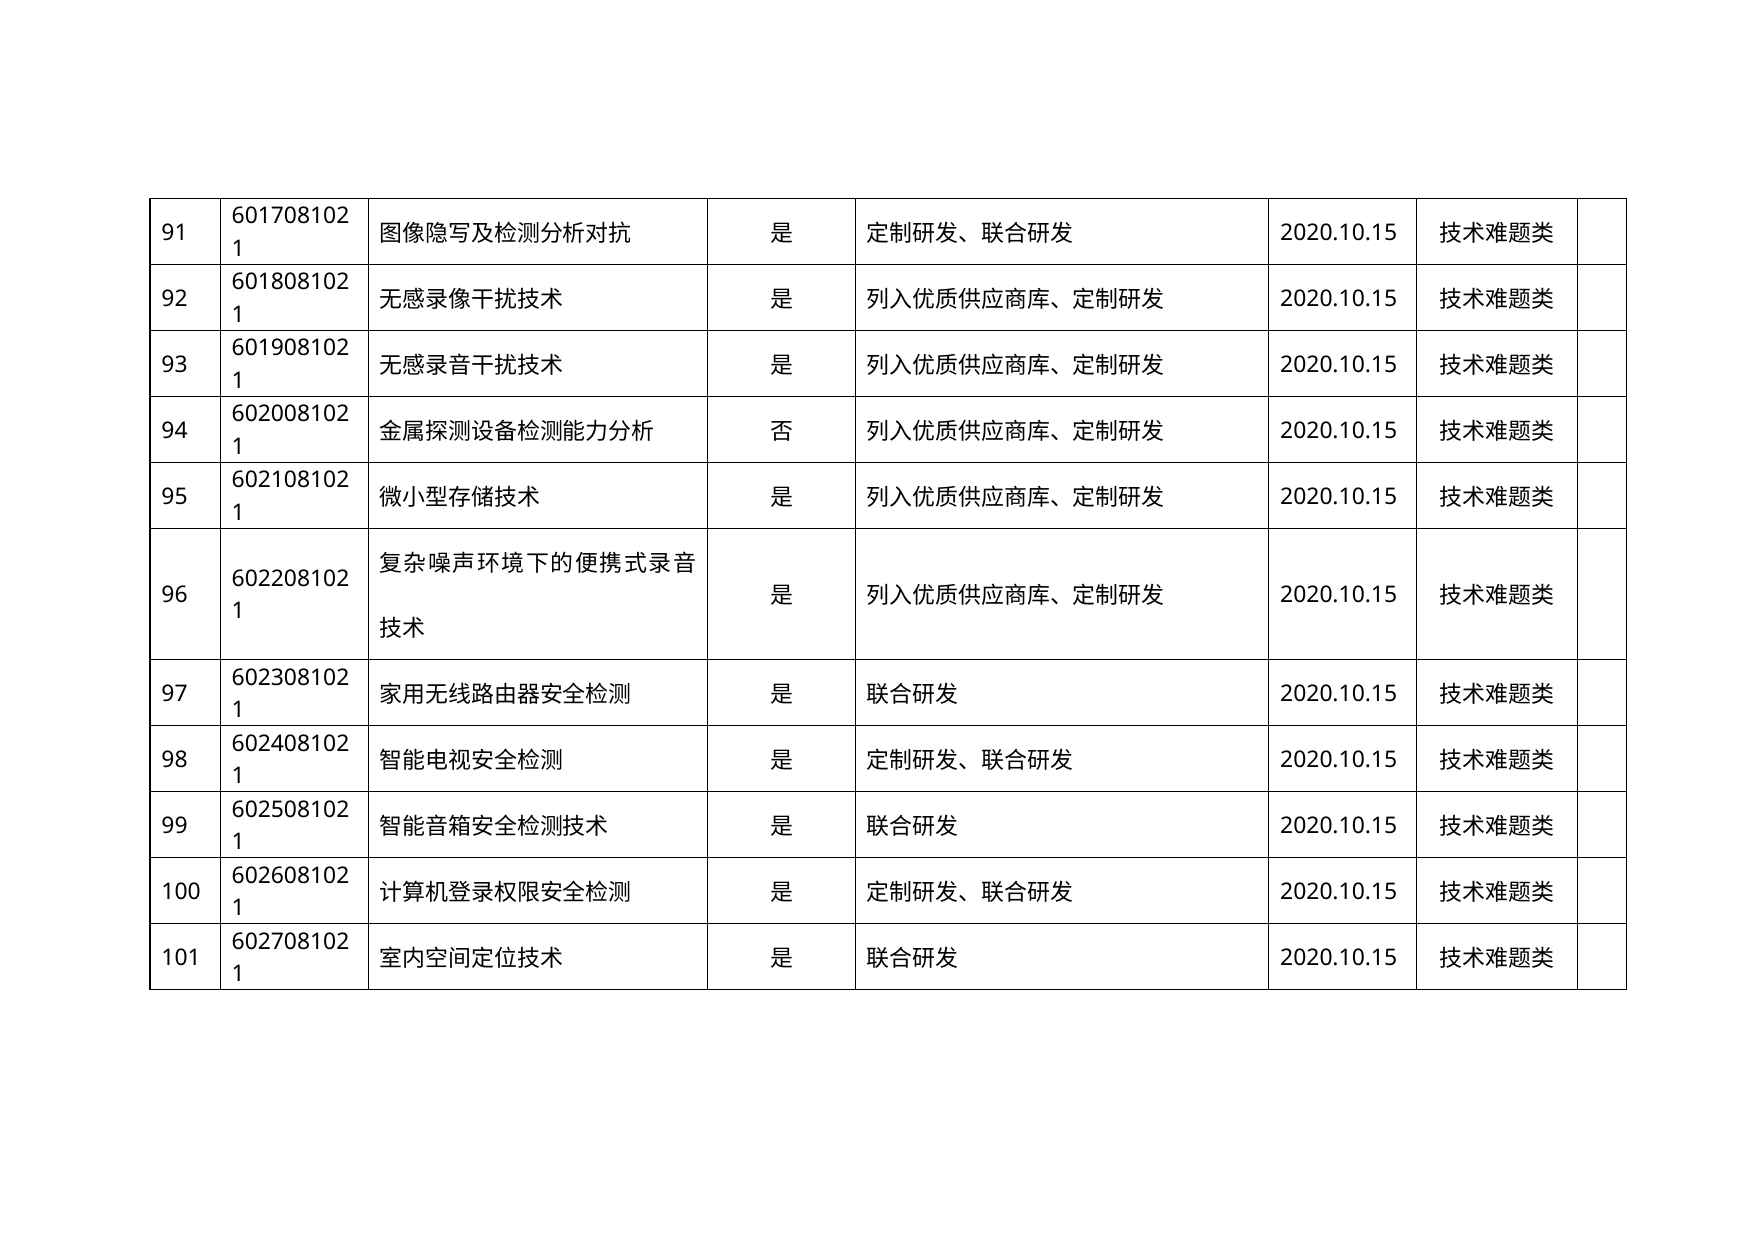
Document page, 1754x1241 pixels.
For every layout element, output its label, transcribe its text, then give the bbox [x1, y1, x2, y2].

table_cell 2020.10.15 [1269, 199, 1416, 264]
table_cell 技术难题类 [1417, 660, 1577, 725]
table_cell 微小型存储技术 [369, 463, 707, 528]
table_cell 技术难题类 [1417, 397, 1577, 462]
table_cell 2020.10.15 [1269, 529, 1416, 659]
table_cell [1578, 660, 1626, 725]
table_cell [1578, 792, 1626, 857]
table_cell 6018081021 [221, 265, 368, 330]
table_cell 智能音箱安全检测技术 [369, 792, 707, 857]
table_cell [1578, 331, 1626, 396]
table_cell 2020.10.15 [1269, 726, 1416, 791]
table_cell 6026081021 [221, 858, 368, 923]
table_cell 6024081021 [221, 726, 368, 791]
table_cell 技术难题类 [1417, 792, 1577, 857]
table_cell 复杂噪声环境下的便携式录音技术 [369, 529, 707, 659]
table_cell 6020081021 [221, 397, 368, 462]
table_cell 是 [708, 858, 855, 923]
table_cell 6017081021 [221, 199, 368, 264]
table_cell 计算机登录权限安全检测 [369, 858, 707, 923]
table_cell 技术难题类 [1417, 529, 1577, 659]
table_cell 是 [708, 529, 855, 659]
table_cell 93 [151, 331, 220, 396]
table_cell 是 [708, 726, 855, 791]
table_cell 否 [708, 397, 855, 462]
table_cell 技术难题类 [1417, 331, 1577, 396]
table_cell 是 [708, 924, 855, 989]
table_cell 定制研发、联合研发 [856, 858, 1268, 923]
table_cell 2020.10.15 [1269, 924, 1416, 989]
table_cell 技术难题类 [1417, 463, 1577, 528]
table_cell 家用无线路由器安全检测 [369, 660, 707, 725]
table_cell [1578, 397, 1626, 462]
table_cell [1578, 726, 1626, 791]
table_cell 是 [708, 331, 855, 396]
table_cell 2020.10.15 [1269, 660, 1416, 725]
table_cell 技术难题类 [1417, 858, 1577, 923]
table_cell 联合研发 [856, 660, 1268, 725]
table_cell [1578, 529, 1626, 659]
table_cell [1578, 463, 1626, 528]
table_cell 技术难题类 [1417, 265, 1577, 330]
table_cell 定制研发、联合研发 [856, 726, 1268, 791]
table_cell 6027081021 [221, 924, 368, 989]
table_cell 技术难题类 [1417, 924, 1577, 989]
table_cell 定制研发、联合研发 [856, 199, 1268, 264]
table_cell 金属探测设备检测能力分析 [369, 397, 707, 462]
table_cell [1578, 924, 1626, 989]
table_cell 列入优质供应商库、定制研发 [856, 397, 1268, 462]
table_cell 6019081021 [221, 331, 368, 396]
table_cell 100 [151, 858, 220, 923]
table_cell [1578, 265, 1626, 330]
table_cell 94 [151, 397, 220, 462]
table_cell 图像隐写及检测分析对抗 [369, 199, 707, 264]
table_cell 是 [708, 463, 855, 528]
table_cell 6022081021 [221, 529, 368, 659]
table_cell 是 [708, 792, 855, 857]
table_cell 列入优质供应商库、定制研发 [856, 331, 1268, 396]
table_cell 无感录音干扰技术 [369, 331, 707, 396]
table_cell 97 [151, 660, 220, 725]
table_cell 联合研发 [856, 792, 1268, 857]
table_cell 6021081021 [221, 463, 368, 528]
table_cell 96 [151, 529, 220, 659]
table_cell 2020.10.15 [1269, 265, 1416, 330]
table_cell 列入优质供应商库、定制研发 [856, 265, 1268, 330]
table_cell [1578, 858, 1626, 923]
table_cell 99 [151, 792, 220, 857]
table_cell 智能电视安全检测 [369, 726, 707, 791]
table_cell 91 [151, 199, 220, 264]
table_cell 6025081021 [221, 792, 368, 857]
table_cell 无感录像干扰技术 [369, 265, 707, 330]
table_cell 6023081021 [221, 660, 368, 725]
table_cell 95 [151, 463, 220, 528]
table_cell 2020.10.15 [1269, 331, 1416, 396]
table_cell [1578, 199, 1626, 264]
table_cell 92 [151, 265, 220, 330]
table_cell 技术难题类 [1417, 726, 1577, 791]
table_cell 技术难题类 [1417, 199, 1577, 264]
table_cell 是 [708, 265, 855, 330]
table_cell 室内空间定位技术 [369, 924, 707, 989]
table_cell 联合研发 [856, 924, 1268, 989]
table_cell 2020.10.15 [1269, 792, 1416, 857]
table_cell 是 [708, 660, 855, 725]
table_cell 列入优质供应商库、定制研发 [856, 463, 1268, 528]
table_cell 是 [708, 199, 855, 264]
table_cell 2020.10.15 [1269, 463, 1416, 528]
table_cell 98 [151, 726, 220, 791]
table_cell 2020.10.15 [1269, 858, 1416, 923]
table_cell 列入优质供应商库、定制研发 [856, 529, 1268, 659]
table_cell 101 [151, 924, 220, 989]
table_cell 2020.10.15 [1269, 397, 1416, 462]
